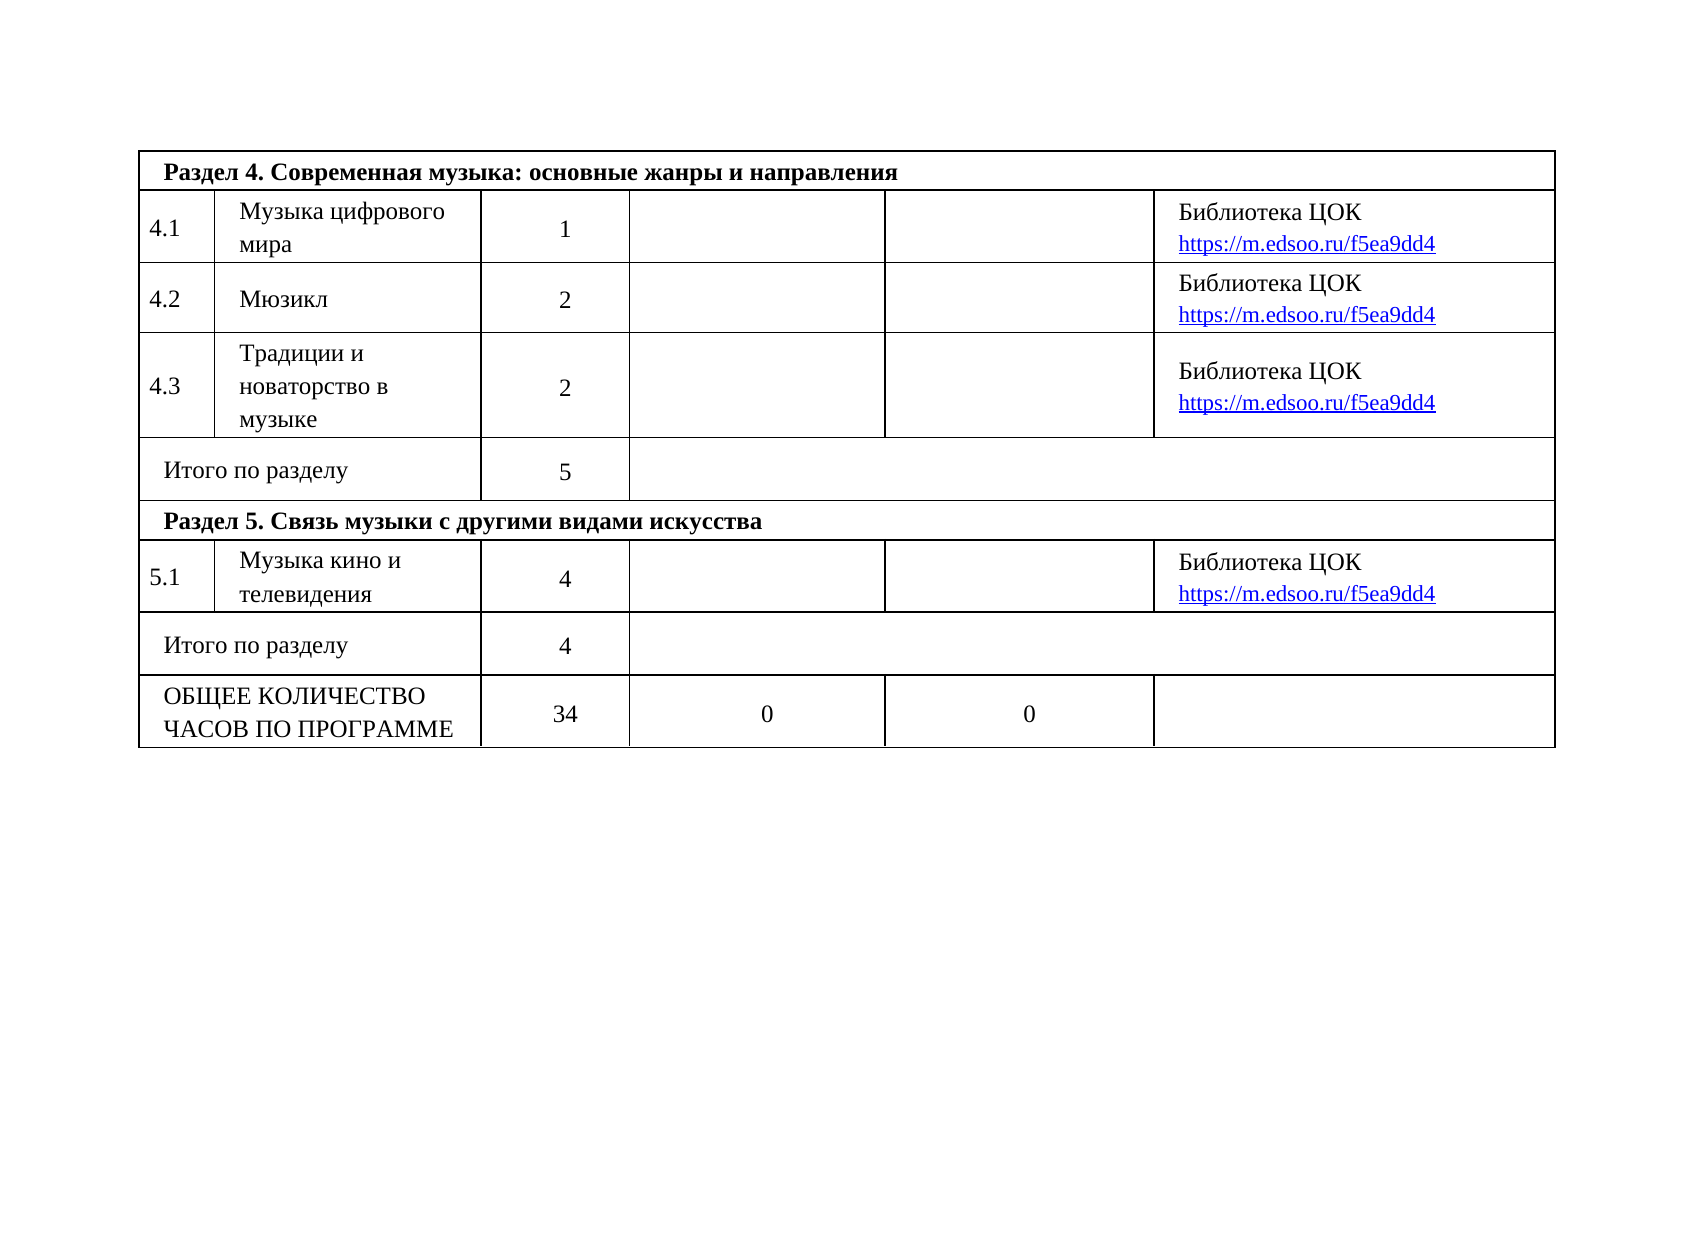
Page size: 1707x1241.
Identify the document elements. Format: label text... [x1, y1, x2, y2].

table_cell 0 [886, 676, 1153, 746]
table_cell 1 [482, 191, 629, 262]
table_cell 0 [630, 676, 884, 746]
table_cell [886, 333, 1153, 437]
table_cell [1155, 676, 1554, 746]
table_cell [630, 438, 1554, 499]
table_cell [1155, 263, 1554, 331]
table_cell [630, 613, 1554, 674]
table_cell Мюзикл [215, 263, 480, 331]
table_cell [630, 191, 884, 262]
table_cell 5 [482, 438, 629, 499]
table_cell Итого по разделу [140, 438, 480, 499]
table_cell 4.1 [140, 191, 214, 262]
table_cell 2 [482, 263, 629, 331]
table_cell 4.3 [140, 333, 214, 437]
table_cell Музыка цифрового мира [215, 191, 480, 262]
table_cell [630, 541, 884, 611]
table_cell [886, 263, 1153, 331]
table_cell ОБЩЕЕ КОЛИЧЕСТВО ЧАСОВ ПО ПРОГРАММЕ [140, 676, 480, 746]
table_cell Раздел 4. Современная музыка: основные жанры и направления [140, 152, 1554, 189]
table_cell [886, 541, 1153, 611]
table_cell 34 [482, 676, 629, 746]
table_cell 4 [482, 613, 629, 674]
table_cell Итого по разделу [140, 613, 480, 674]
table_cell 4.2 [140, 263, 214, 331]
table_cell 2 [482, 333, 629, 437]
table_cell Традиции и новаторство в музыке [215, 333, 480, 437]
table_cell Библиотека ЦОК https://m.edsoo.ru/f5ea9dd4 [1155, 333, 1554, 437]
table_cell Раздел 5. Связь музыки с другими видами искусства [140, 501, 1554, 539]
table_cell [886, 191, 1153, 262]
table_cell Музыка кино и телевидения [215, 541, 480, 611]
table_cell 5.1 [140, 541, 214, 611]
table_cell [630, 333, 884, 437]
table_cell [630, 263, 884, 331]
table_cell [1155, 191, 1554, 262]
table_cell Библиотека ЦОК https://m.edsoo.ru/f5ea9dd4 [1155, 541, 1554, 611]
table_cell 4 [482, 541, 629, 611]
